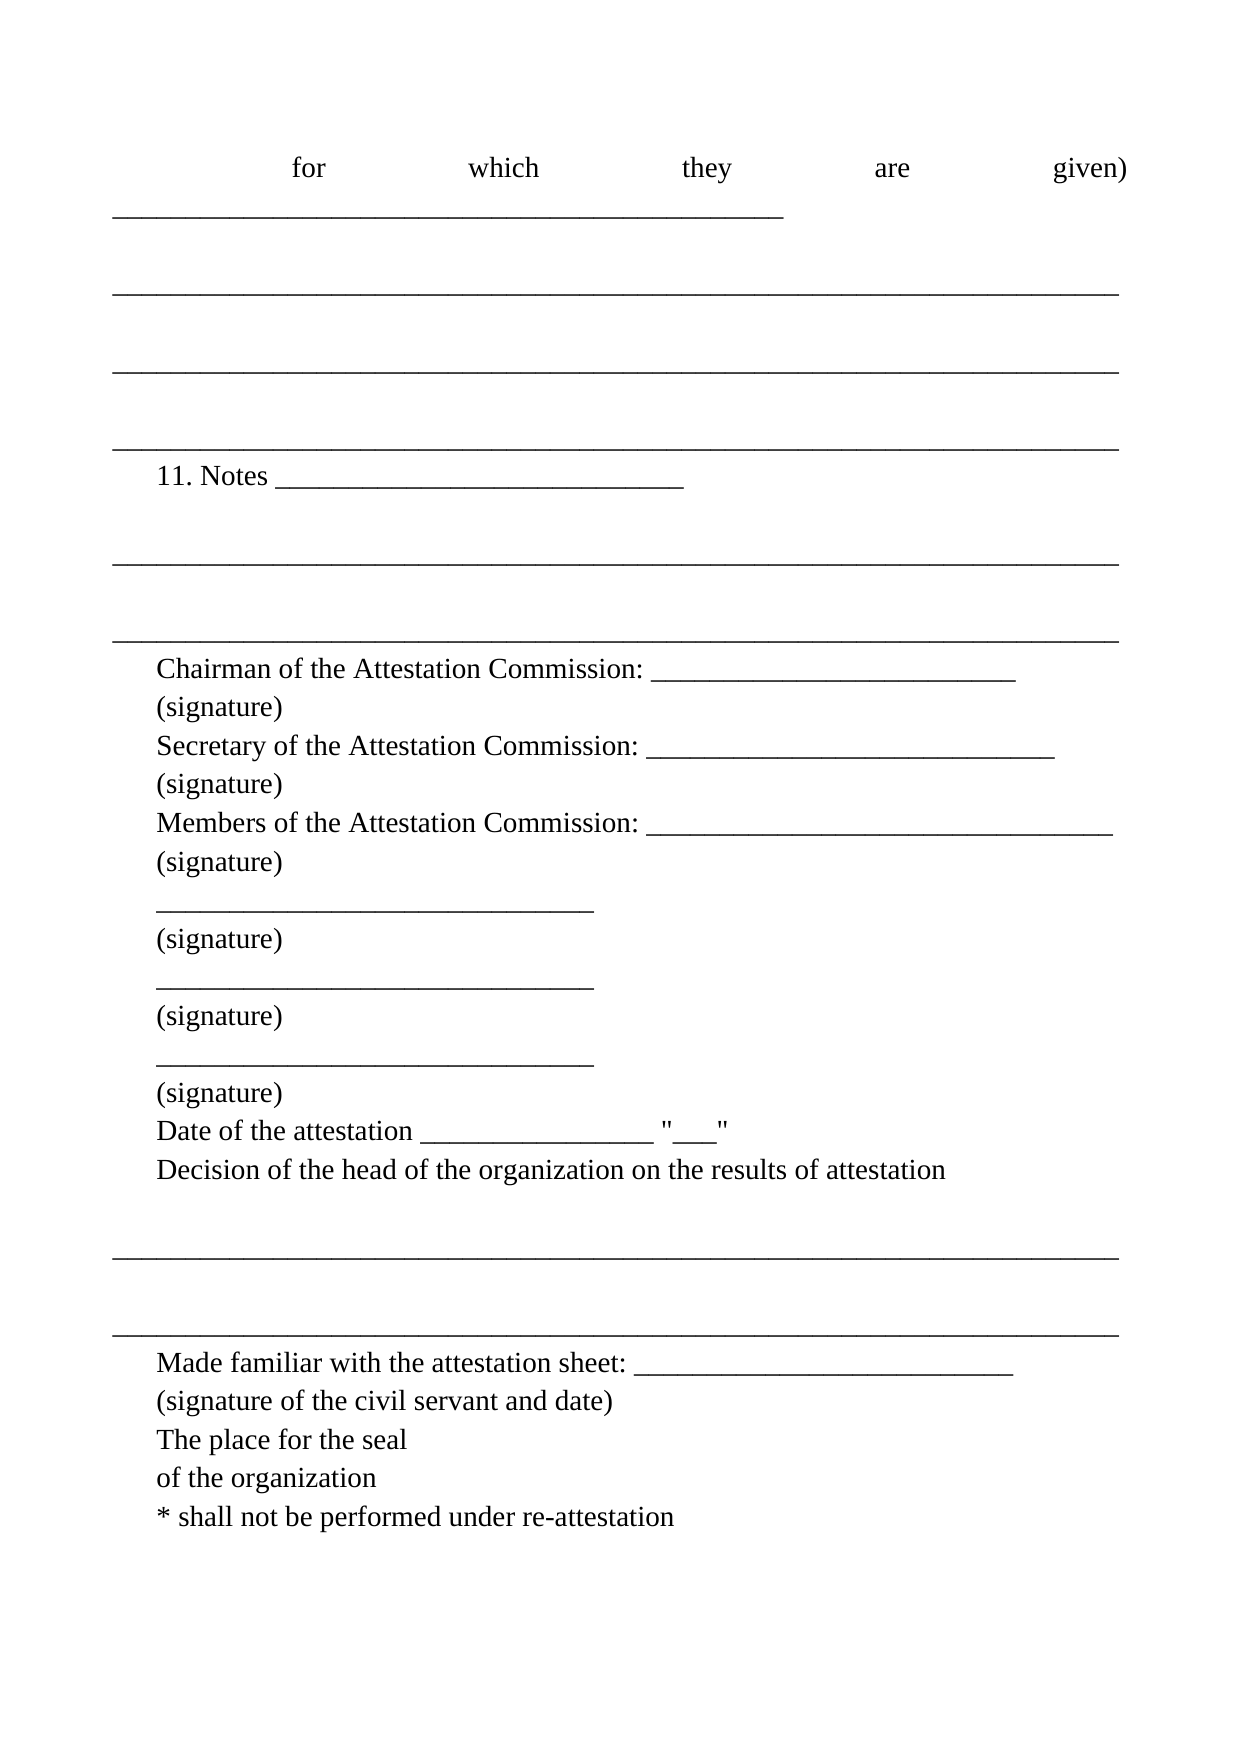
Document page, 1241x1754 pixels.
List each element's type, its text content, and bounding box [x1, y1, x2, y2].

text (signature) [112, 689, 1128, 723]
text _____________________________________________________________________ [112, 497, 1128, 569]
text Members of the Attestation Commission: ________________________________ [112, 805, 1128, 839]
text ______________________________ [112, 959, 1128, 993]
text Chairman of the Attestation Commission: _________________________ [112, 651, 1128, 684]
text for which they are given) ______________________________________________ [112, 150, 1128, 222]
text (signature of the civil servant and date) [112, 1383, 1128, 1417]
text ______________________________ [112, 1036, 1128, 1070]
text _____________________________________________________________________ [112, 381, 1128, 453]
text _____________________________________________________________________ [112, 574, 1128, 646]
text 11. Notes ____________________________ [112, 458, 1128, 492]
text The place for the seal [112, 1422, 1128, 1455]
text (signature) [112, 767, 1128, 800]
text Date of the attestation ________________ "___" [112, 1113, 1128, 1147]
text of the organization [112, 1460, 1128, 1494]
text _____________________________________________________________________ [112, 1268, 1128, 1340]
text Decision of the head of the organization on the results of attestation [112, 1152, 1128, 1186]
text (signature) [112, 844, 1128, 877]
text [112, 227, 1128, 299]
text ______________________________ [112, 882, 1128, 916]
text Made familiar with the attestation sheet: __________________________ [112, 1345, 1128, 1378]
text (signature) [112, 998, 1128, 1031]
text Secretary of the Attestation Commission: ____________________________ [112, 728, 1128, 762]
text (signature) [112, 921, 1128, 954]
text _____________________________________________________________________ [112, 1191, 1128, 1263]
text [112, 304, 1128, 376]
text * shall not be performed under re-attestation [112, 1499, 1128, 1532]
text (signature) [112, 1075, 1128, 1108]
